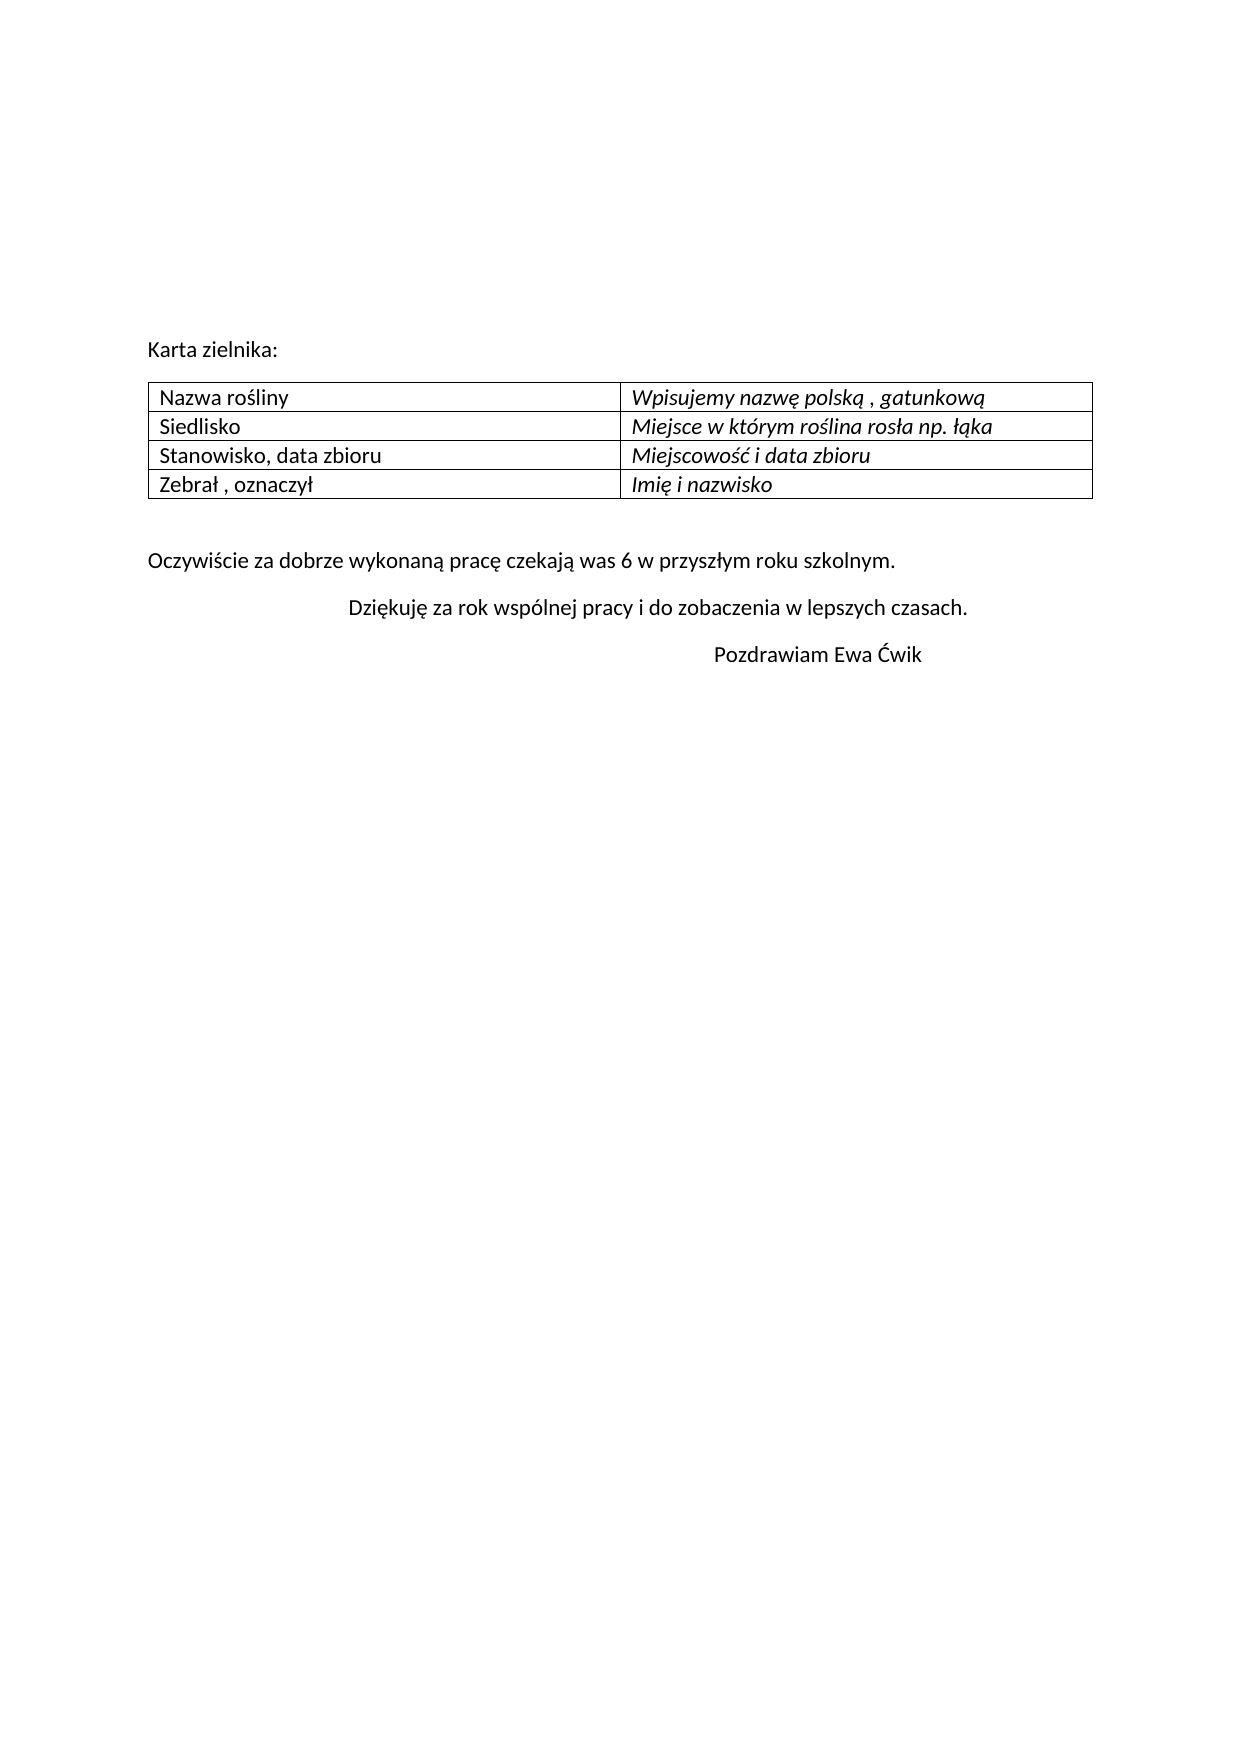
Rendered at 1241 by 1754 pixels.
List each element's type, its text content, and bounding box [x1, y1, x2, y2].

table_header Wpisujemy nazwę polską , gatunkową [621, 383, 1092, 411]
text Oczywiście za dobrze wykonaną pracę czekają was 6 w przyszłym roku szkolnym. [148, 546, 1093, 574]
table_cell Miejscowość i data zbioru [621, 441, 1092, 469]
text Dziękuję za rok wspólnej pracy i do zobaczenia w lepszych czasach. [148, 593, 1093, 621]
table_cell Imię i nazwisko [621, 470, 1092, 498]
table_cell Siedlisko [149, 412, 620, 440]
table_cell Zebrał , oznaczył [149, 470, 620, 498]
text Pozdrawiam Ewa Ćwik [148, 640, 1093, 668]
table_header Nazwa rośliny [149, 383, 620, 411]
table_cell Miejsce w którym roślina rosła np. łąka [621, 412, 1092, 440]
table_cell Stanowisko, data zbioru [149, 441, 620, 469]
text Karta zielnika: [148, 335, 1093, 363]
